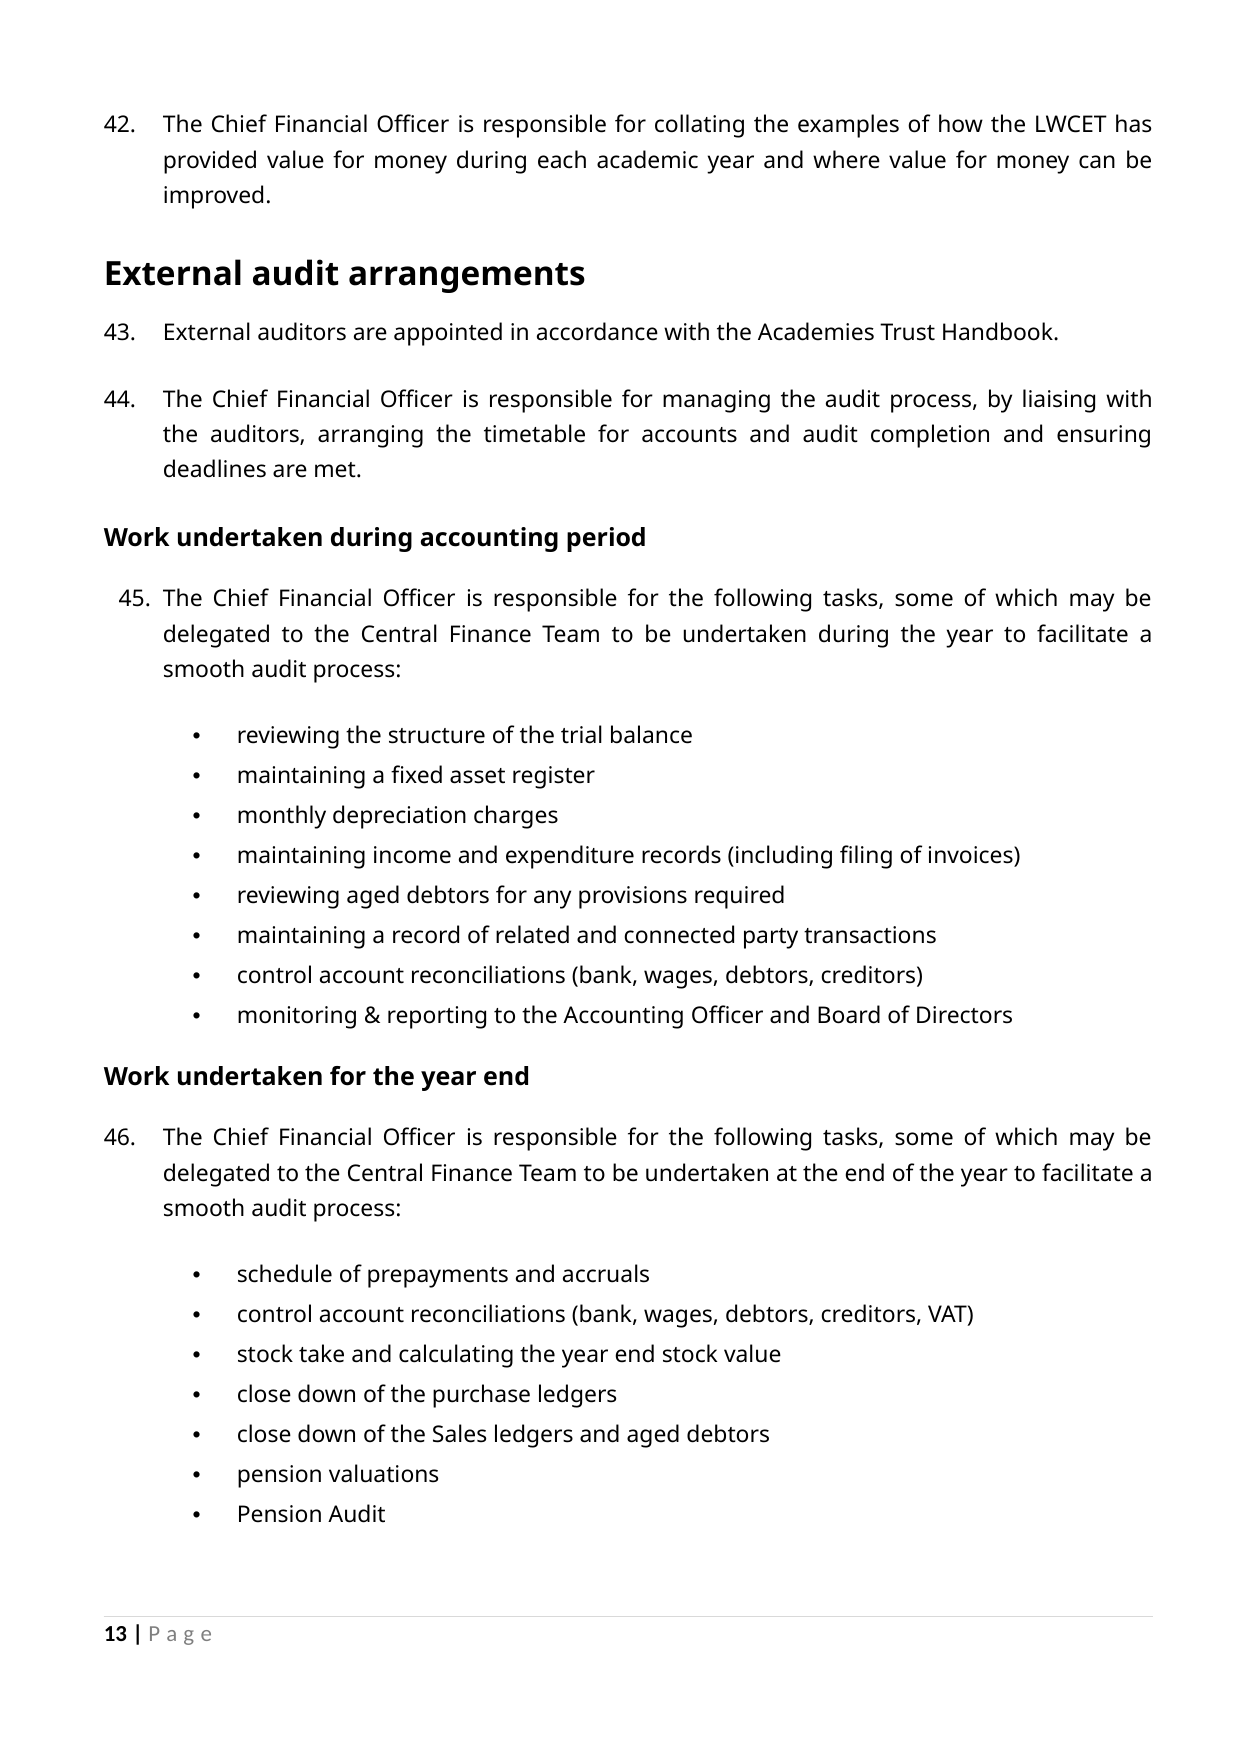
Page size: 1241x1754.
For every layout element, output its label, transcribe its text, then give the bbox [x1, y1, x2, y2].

subtitle Work undertaken for the year end [103, 1059, 1153, 1093]
list control account reconciliations (bank, wages, debtors, creditors) [192, 959, 1153, 990]
subtitle External audit arrangements [103, 250, 1153, 296]
subtitle Work undertaken during accounting period [103, 520, 1153, 554]
list monitoring & reporting to the Accounting Officer and Board of Directors [192, 999, 1153, 1030]
list maintaining a record of related and connected party transactions [192, 919, 1153, 950]
list The Chief Financial Officer is responsible for collating the examples of how the LWCET has provided value for money during each academic year and where value for money can be improved. [103, 108, 1153, 210]
list The Chief Financial Officer is responsible for the following tasks, some of which may be delegated to the Central Finance Team to be undertaken during the year to facilitate a smooth audit process: [118, 582, 1153, 684]
list close down of the purchase ledgers [192, 1378, 1153, 1409]
list stock take and calculating the year end stock value [192, 1338, 1153, 1369]
list close down of the Sales ledgers and aged debtors [192, 1418, 1153, 1449]
list pension valuations [192, 1458, 1153, 1489]
list monthly depreciation charges [192, 799, 1153, 830]
text 46. The Chief Financial Officer is responsible for the following tasks, some of which may be delegated to the Central Finance Team to be undertaken at the end of the year to facilitate a smooth audit process: [103, 1121, 1153, 1223]
list External auditors are appointed in accordance with the Academies Trust Handbook. [103, 316, 1153, 347]
list schedule of prepayments and accruals [192, 1258, 1153, 1289]
list reviewing aged debtors for any provisions required [192, 879, 1153, 910]
list maintaining a fixed asset register [192, 759, 1153, 791]
list maintaining income and expenditure records (including filing of invoices) [192, 839, 1153, 871]
list control account reconciliations (bank, wages, debtors, creditors, VAT) [192, 1298, 1153, 1329]
list reviewing the structure of the trial balance [192, 719, 1153, 751]
list The Chief Financial Officer is responsible for managing the audit process, by liaising with the auditors, arranging the timetable for accounts and audit completion and ensuring deadlines are met. [103, 383, 1153, 485]
list Pension Audit [192, 1498, 1153, 1529]
